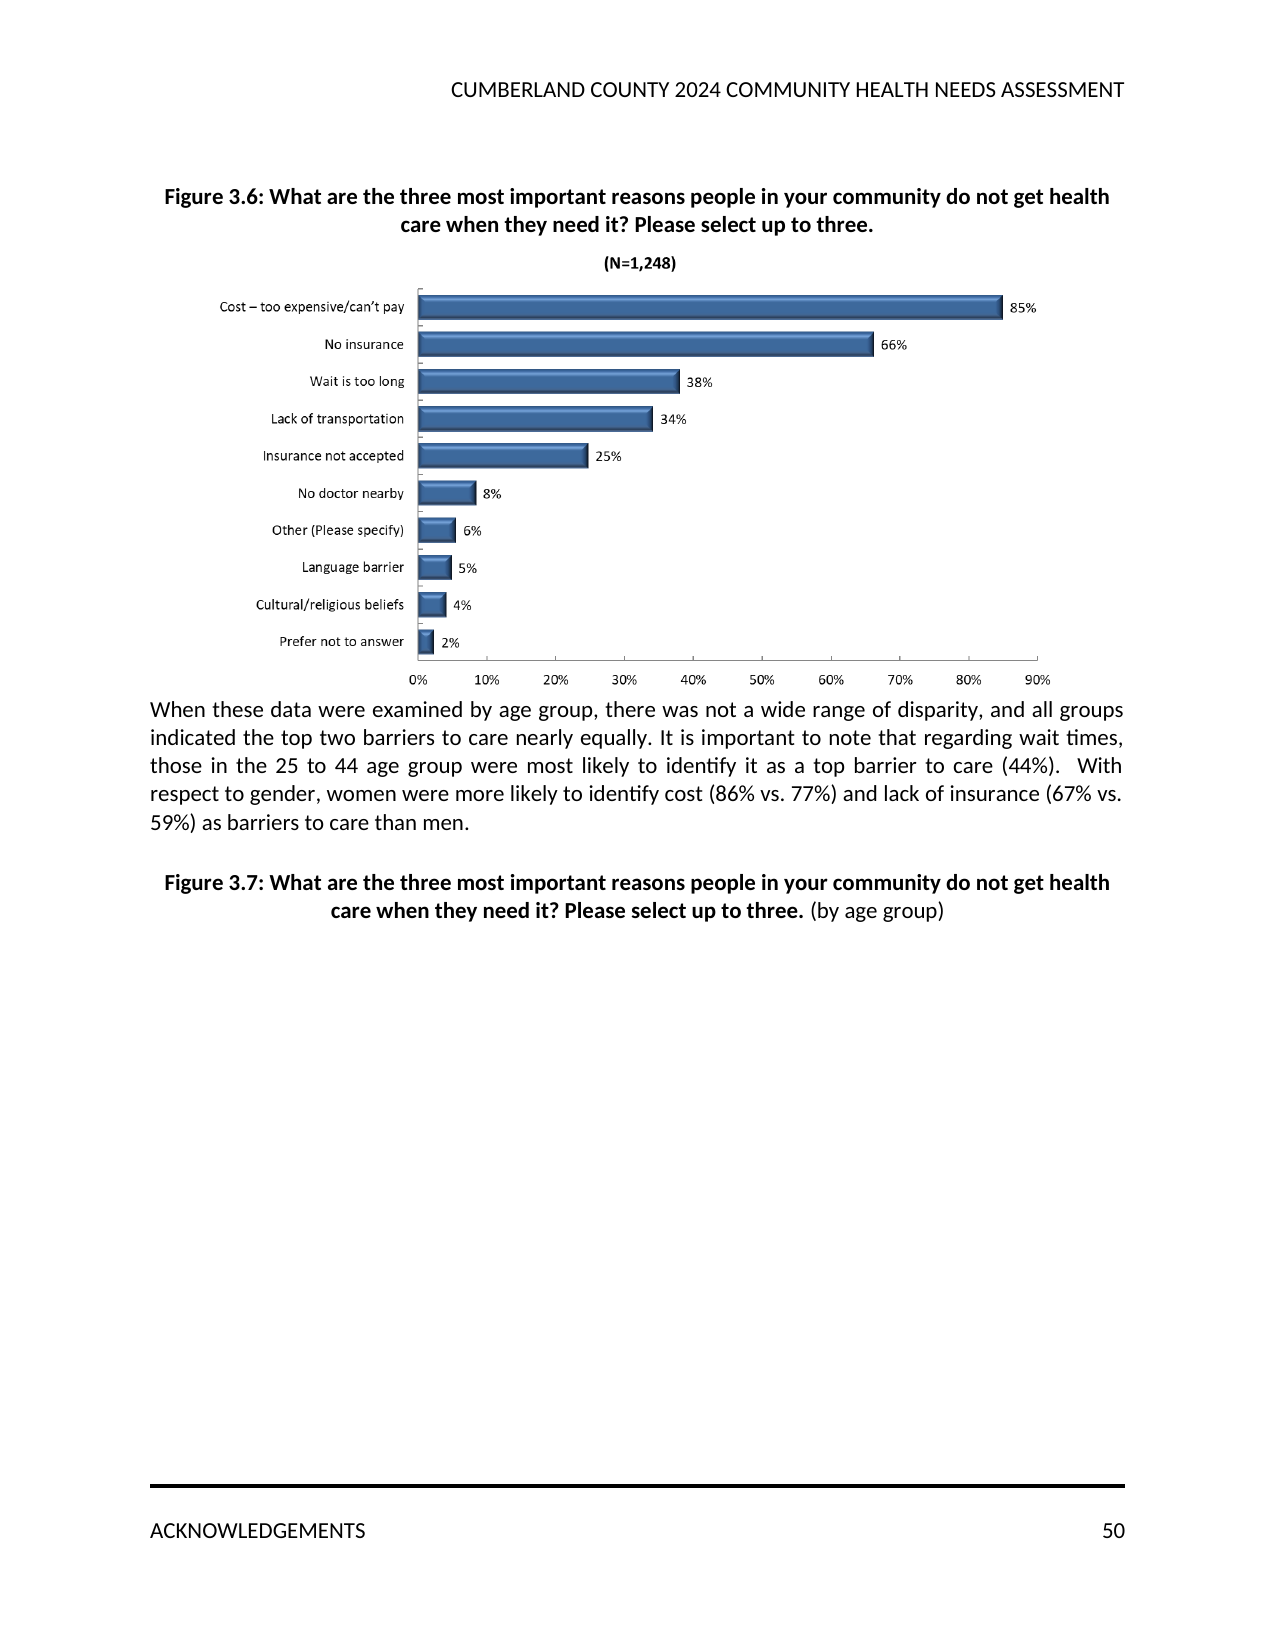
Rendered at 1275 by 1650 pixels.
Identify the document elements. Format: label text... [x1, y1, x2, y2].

text Figure 3.7: What are the three most important reasons people in your community do not get health care when they need it? Please select up to three. (by age group) [944, 868, 1125, 924]
picture [211, 242, 1064, 696]
text Figure 3.7: What are the three most important reasons people in your community do not get health care when they need it? Please select up to three. (by age group) [150, 868, 331, 924]
text Figure 3.6: What are the three most important reasons people in your community do not get health care when they need it? Please select up to three. [874, 182, 1125, 238]
text When these data were examined by age group, there was not a wide range of disparity, and all groups indicated the top two barriers to care nearly equally. It is important to note that regarding wait times, those in the 25 to 44 age group were most likely to identify it as a top barrier to care (44%). With respect to gender, women were more likely to identify cost (86% vs. 77%) and lack of insurance (67% vs. 59%) as barriers to care than men. [150, 696, 1125, 836]
text Figure 3.6: What are the three most important reasons people in your community do not get health care when they need it? Please select up to three. [150, 182, 400, 238]
